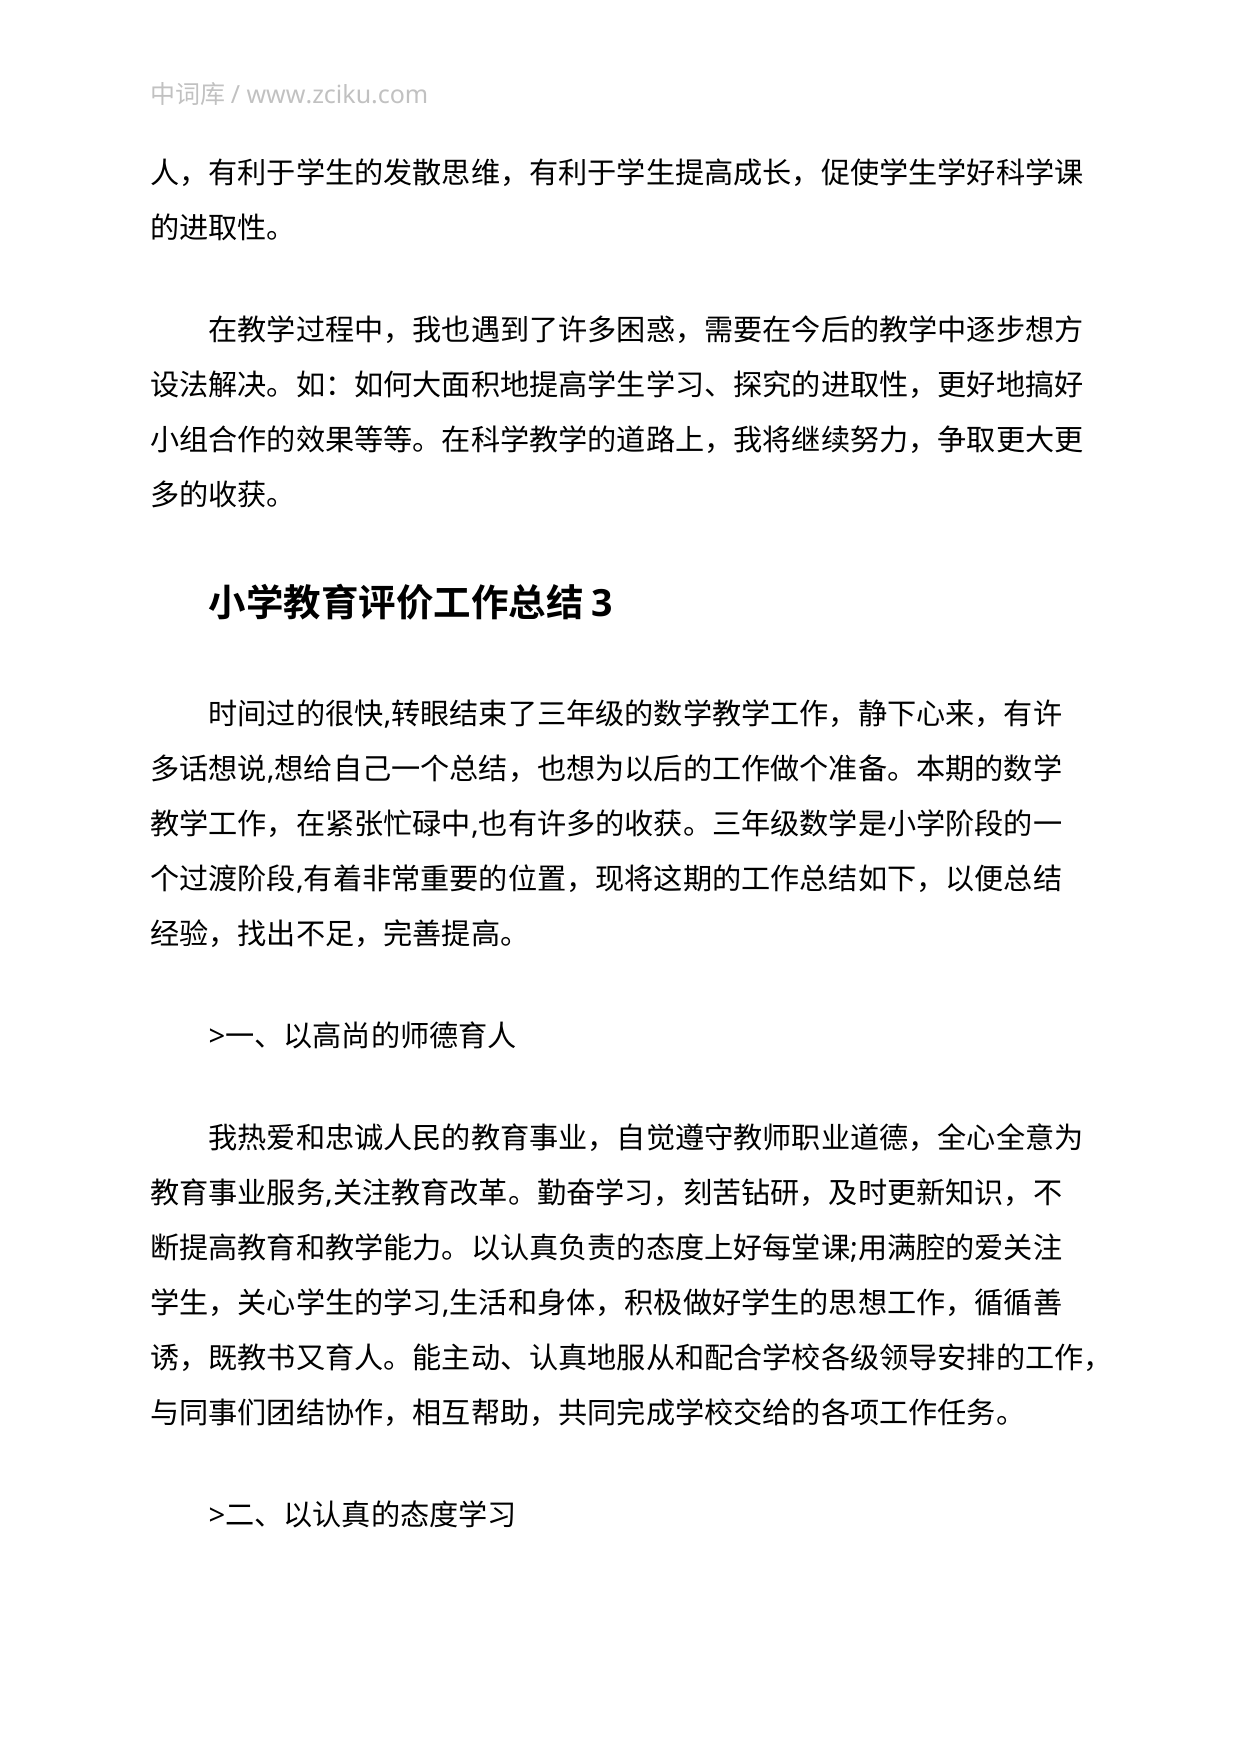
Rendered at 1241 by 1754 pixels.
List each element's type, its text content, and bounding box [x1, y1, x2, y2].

text 我热爱和忠诚人民的教育事业，自觉遵守教师职业道德，全心全意为教育事业服务,关注教育改革。勤奋学习，刻苦钻研，及时更新知识，不断提高教育和教学能力。以认真负责的态度上好每堂课;用满腔的爱关注学生，关心学生的学习,生活和身体，积极做好学生的思想工作，循循善诱，既教书又育人。能主动、认真地服从和配合学校各级领导安排的工作，与同事们团结协作，相互帮助，共同完成学校交给的各项工作任务。 [150, 1114, 1090, 1432]
text 小学教育评价工作总结3 [150, 573, 1090, 628]
text 在教学过程中，我也遇到了许多困惑，需要在今后的教学中逐步想方设法解决。如：如何大面积地提高学生学习、探究的进取性，更好地搞好小组合作的效果等等。在科学教学的道路上，我将继续努力，争取更大更多的收获。 [150, 307, 1090, 514]
text 时间过的很快,转眼结束了三年级的数学教学工作，静下心来，有许多话想说,想给自己一个总结，也想为以后的工作做个准备。本期的数学教学工作，在紧张忙碌中,也有许多的收获。三年级数学是小学阶段的一个过渡阶段,有着非常重要的位置，现将这期的工作总结如下，以便总结经验，找出不足，完善提高。 [150, 691, 1090, 953]
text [150, 150, 1090, 247]
text >一、以高尚的师德育人 [150, 1012, 1090, 1055]
text >二、以认真的态度学习 [150, 1491, 1090, 1533]
